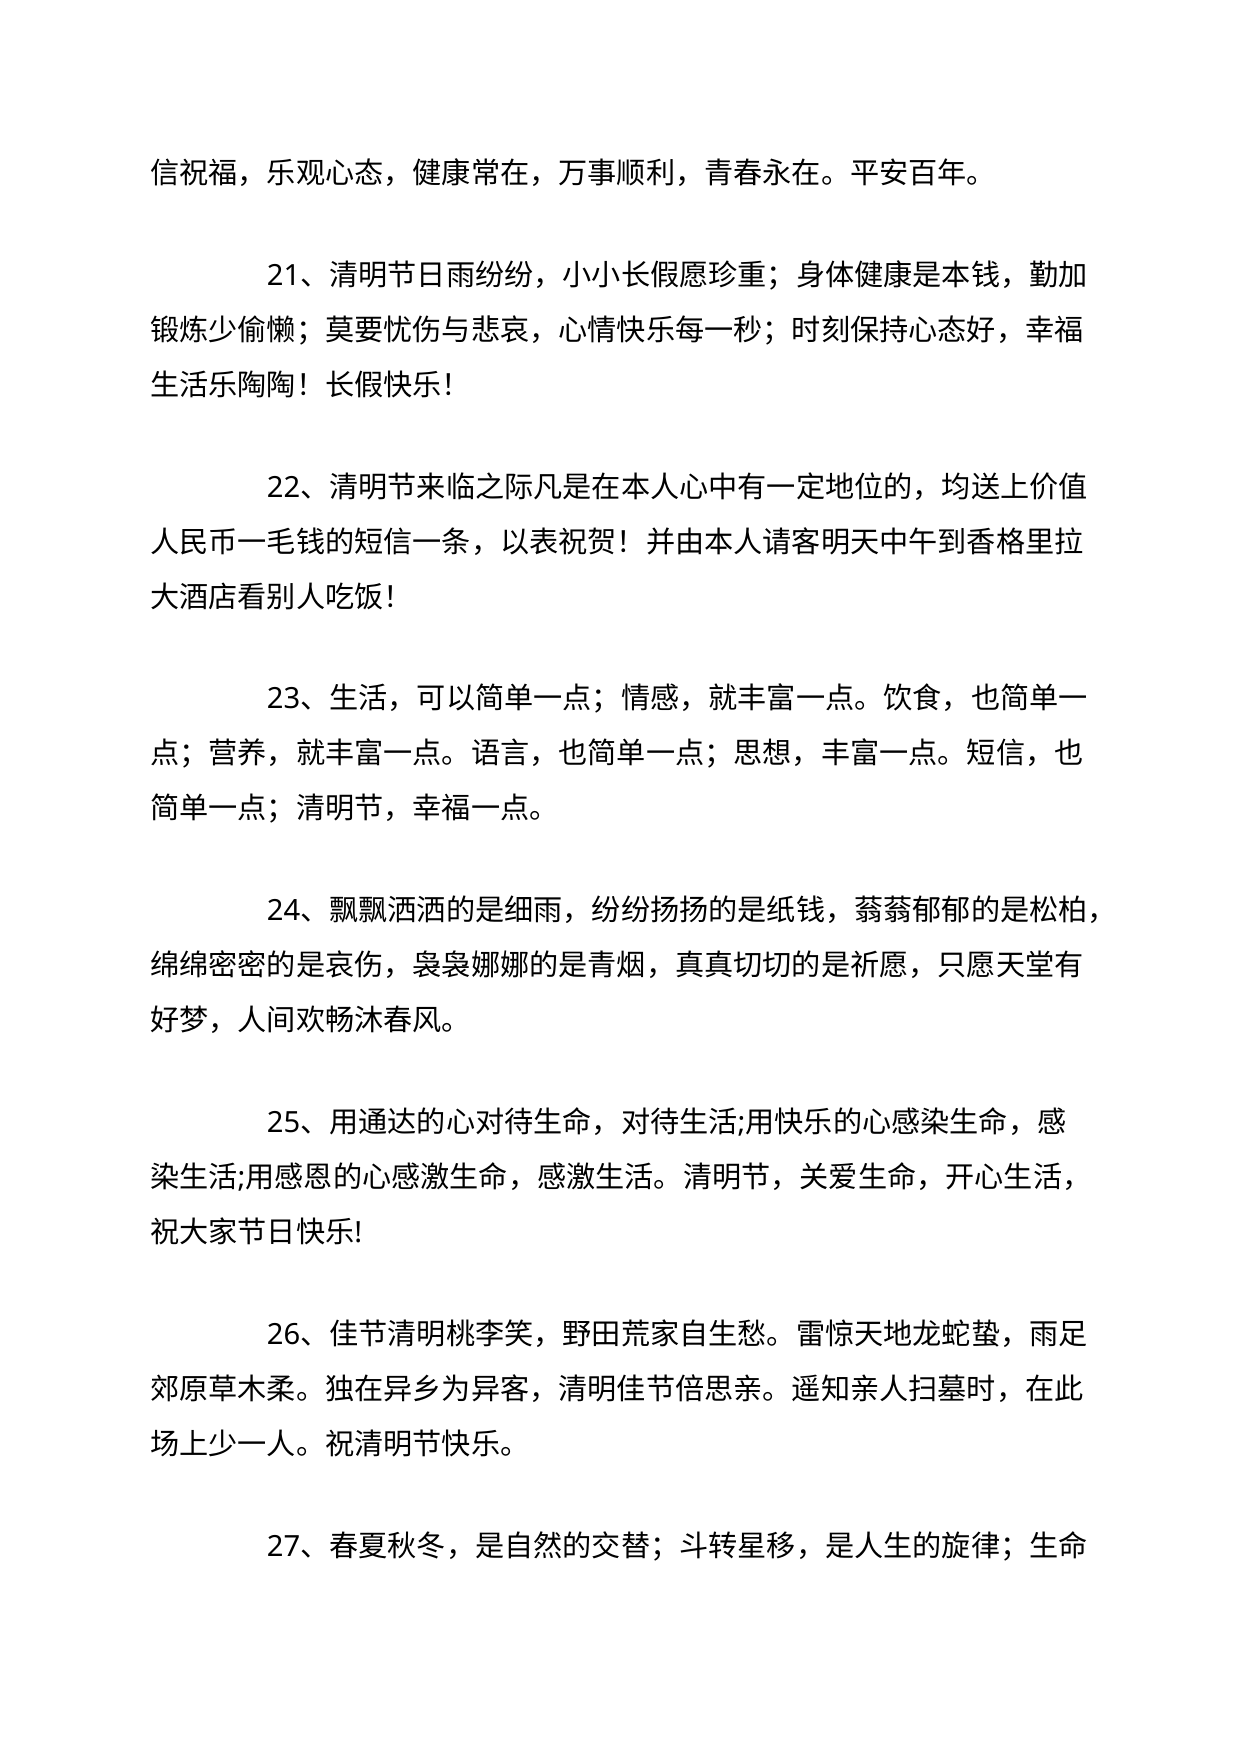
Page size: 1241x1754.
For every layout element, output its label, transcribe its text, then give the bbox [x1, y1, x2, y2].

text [150, 1522, 1090, 1564]
text 23、生活，可以简单一点；情感，就丰富一点。饮食，也简单一点；营养，就丰富一点。语言，也简单一点；思想，丰富一点。短信，也简单一点；清明节，幸福一点。 [150, 675, 1090, 827]
text 26、佳节清明桃李笑，野田荒家自生愁。雷惊天地龙蛇蛰，雨足郊原草木柔。独在异乡为异客，清明佳节倍思亲。遥知亲人扫墓时，在此场上少一人。祝清明节快乐。 [150, 1310, 1090, 1463]
text 25、用通达的心对待生命，对待生活;用快乐的心感染生命，感染生活;用感恩的心感激生命，感激生活。清明节，关爱生命，开心生活，祝大家节日快乐! [150, 1098, 1090, 1251]
text 21、清明节日雨纷纷，小小长假愿珍重；身体健康是本钱，勤加锻炼少偷懒；莫要忧伤与悲哀，心情快乐每一秒；时刻保持心态好，幸福生活乐陶陶！长假快乐！ [150, 252, 1090, 404]
text 22、清明节来临之际凡是在本人心中有一定地位的，均送上价值人民币一毛钱的短信一条，以表祝贺！并由本人请客明天中午到香格里拉大酒店看别人吃饭！ [150, 463, 1090, 616]
text 24、飘飘洒洒的是细雨，纷纷扬扬的是纸钱，蓊蓊郁郁的是松柏，绵绵密密的是哀伤，袅袅娜娜的是青烟，真真切切的是祈愿，只愿天堂有好梦，人间欢畅沐春风。 [150, 887, 1090, 1039]
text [150, 150, 1090, 192]
